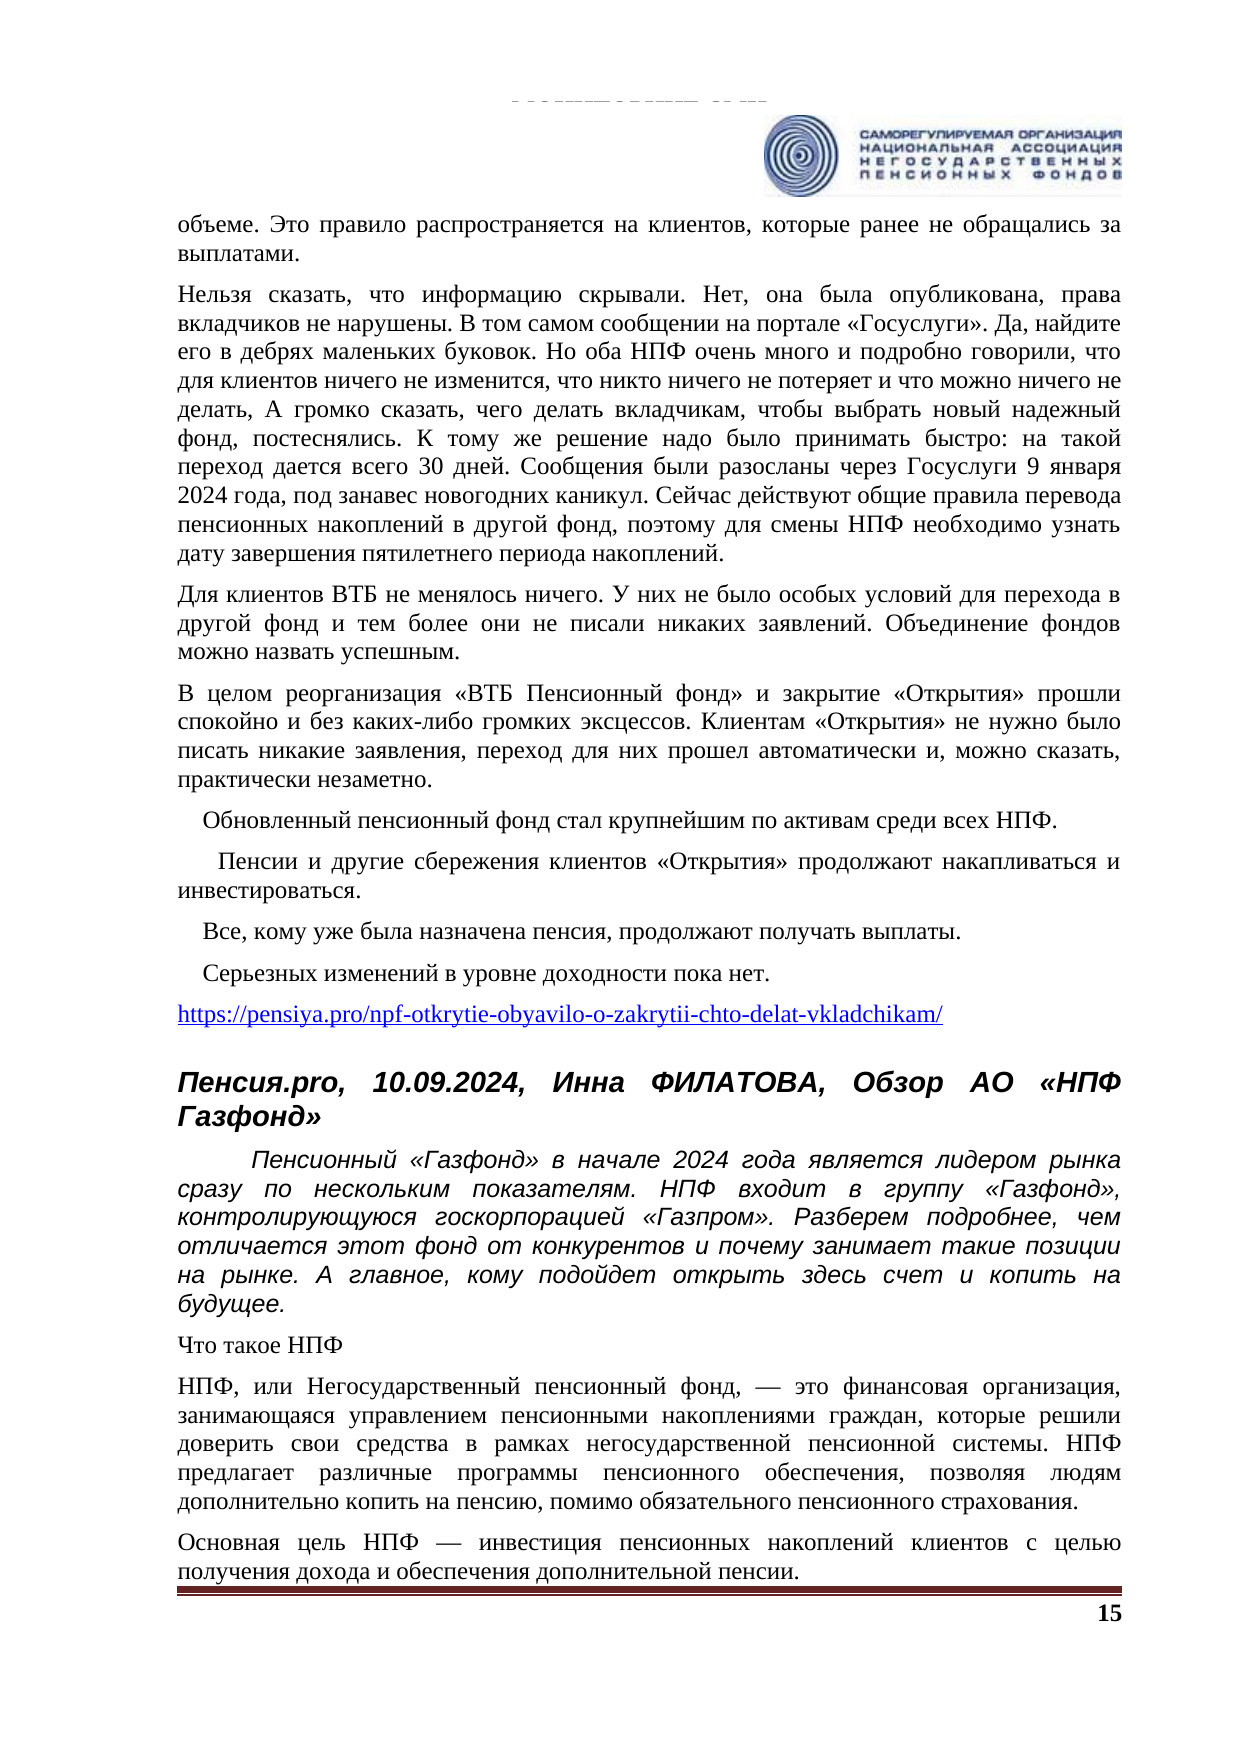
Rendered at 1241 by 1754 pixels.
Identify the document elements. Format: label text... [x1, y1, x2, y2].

text https://pensiya.pro/npf-otkrytie-obyavilo-o-zakrytii-chto-delat-vkladchikam/ [177, 999, 1122, 1028]
subtitle Пенсия.pro, 10.09.2024, Инна ФИЛАТОВА, Обзор АО «НПФ Газфонд» [177, 1065, 1122, 1132]
text Основная цель НПФ — инвестиция пенсионных накоплений клиентов с целью получения дохода и обеспечения дополнительной пенсии. [177, 1527, 1122, 1585]
text В целом реорганизация «ВТБ Пенсионный фонд» и закрытие «Открытия» прошли спокойно и без каких-либо громких эксцессов. Клиентам «Открытия» не нужно было писать никакие заявления, переход для них прошел автоматически и, можно сказать, практически незаметно. [177, 678, 1122, 793]
text Нельзя сказать, что информацию скрывали. Нет, она была опубликована, права вкладчиков не нарушены. В том самом сообщении на портале «Госуслуги». Да, найдите его в дебрях маленьких буковок. Но оба НПФ очень много и подробно говорили, что для клиентов ничего не изменится, что никто ничего не потеряет и что можно ничего не делать, А громко сказать, чего делать вкладчикам, чтобы выбрать новый надежный фонд, постеснялись. К тому же решение надо было принимать быстро: на такой переход дается всего 30 дней. Сообщения были разосланы через Госуслуги 9 января 2024 года, под занавес новогодних каникул. Сейчас действуют общие правила перевода пенсионных накоплений в другой фонд, поэтому для смены НПФ необходимо узнать дату завершения пятилетнего периода накоплений. [177, 279, 1122, 566]
text Все, кому уже была назначена пенсия, продолжают получать выплаты. [177, 916, 1122, 945]
text Что такое НПФ [177, 1330, 1122, 1358]
text Серьезных изменений в уровне доходности пока нет. [177, 958, 1122, 986]
subtitle Пенсионный «Газфонд» в начале 2024 года является лидером рынка сразу по нескольким показателям. НПФ входит в группу «Газфонд», контролирующуюся госкорпорацией «Газпром». Разберем подробнее, чем отличается этот фонд от конкурентов и почему занимает такие позиции на рынке. А главное, кому подойдет открыть здесь счет и копить на будущее. [177, 1145, 1122, 1317]
text Пенсии и другие сбережения клиентов «Открытия» продолжают накапливаться и инвестироваться. [177, 846, 1122, 904]
picture [764, 115, 1122, 197]
text Для клиентов ВТБ не менялось ничего. У них не было особых условий для перехода в другой фонд и тем более они не писали никаких заявлений. Объединение фондов можно назвать успешным. [177, 579, 1122, 665]
text Обновленный пенсионный фонд стал крупнейшим по активам среди всех НПФ. [177, 805, 1122, 834]
text НПФ, или Негосударственный пенсионный фонд, — это финансовая организация, занимающаяся управлением пенсионными накоплениями граждан, которые решили доверить свои средства в рамках негосударственной пенсионной системы. НПФ предлагает различные программы пенсионного обеспечения, позволяя людям дополнительно копить на пенсию, помимо обязательного пенсионного страхования. [177, 1371, 1122, 1515]
